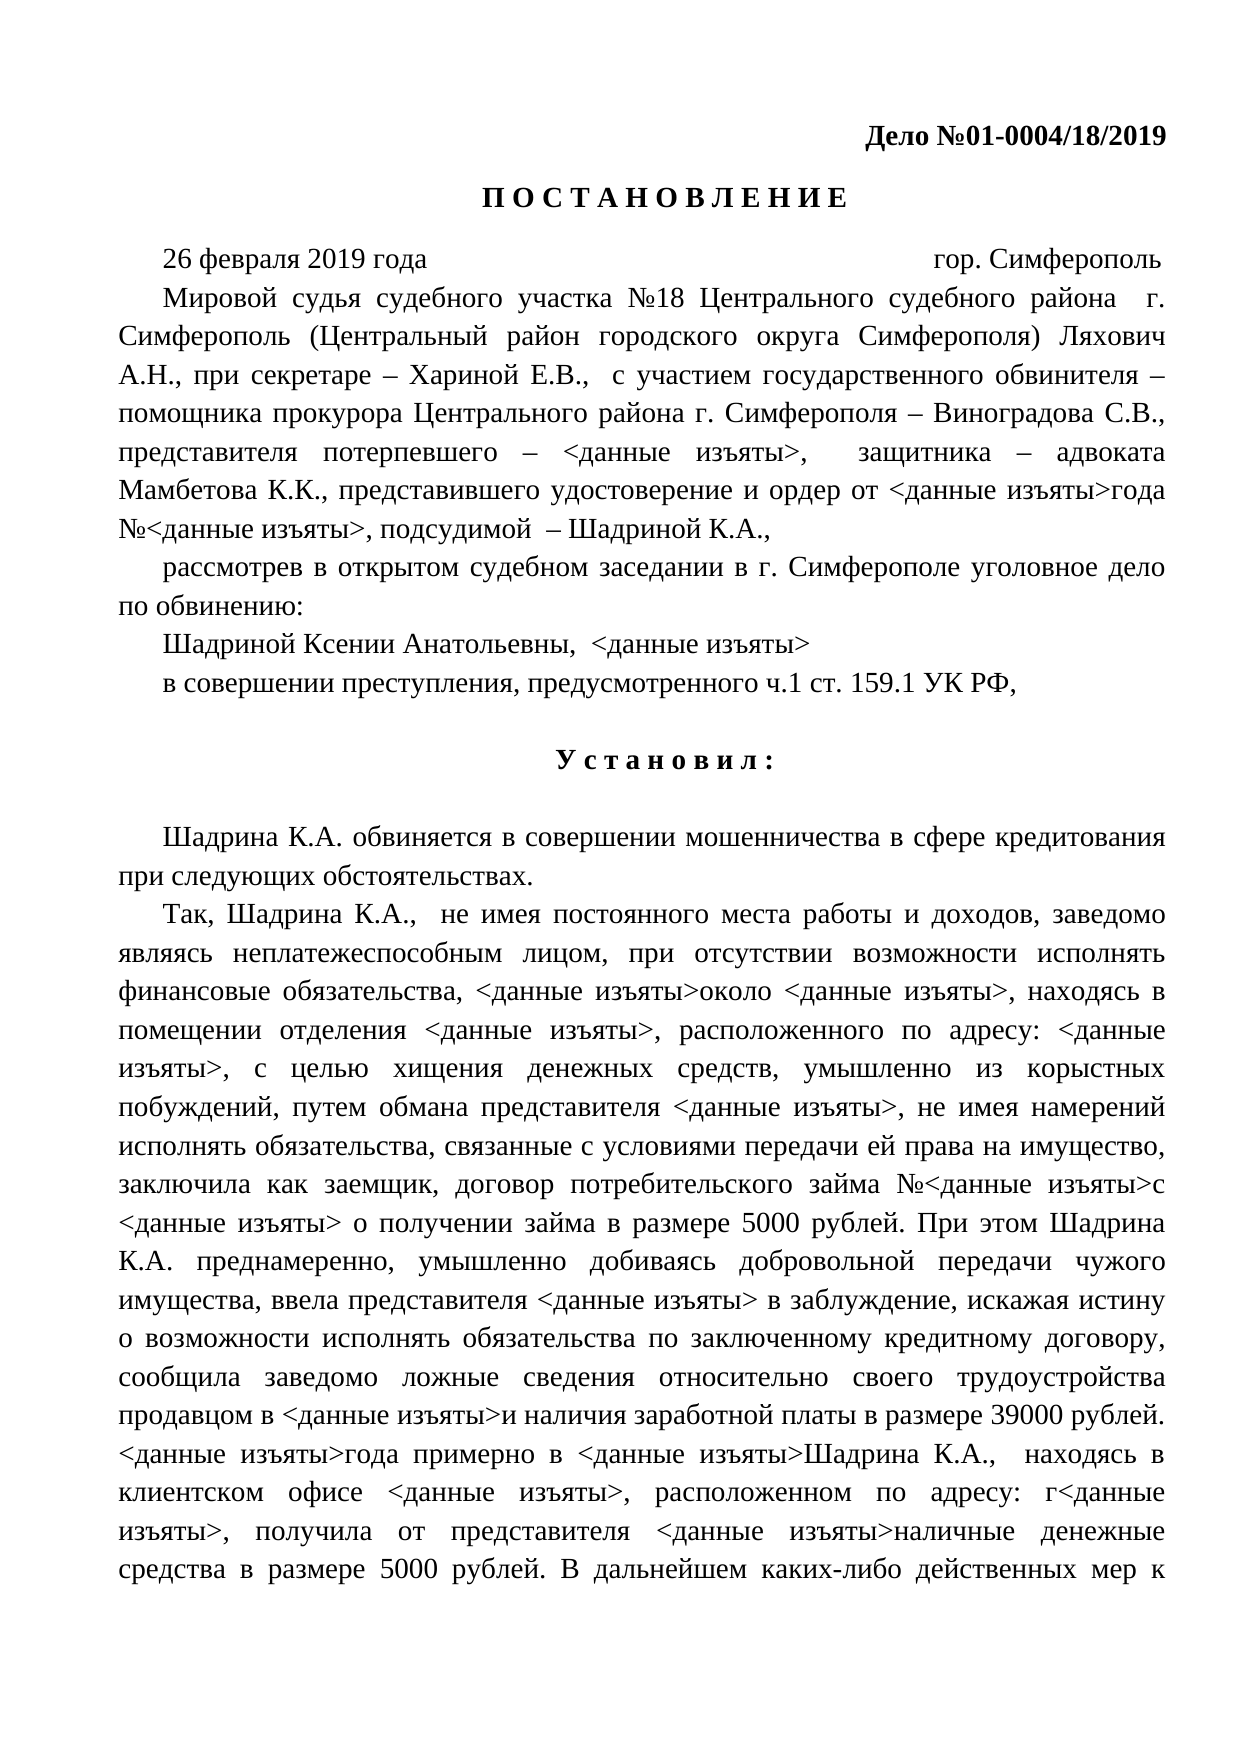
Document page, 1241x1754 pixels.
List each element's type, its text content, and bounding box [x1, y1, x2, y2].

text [118, 896, 1167, 1585]
text рассмотрев в открытом судебном заседании в г. Симферополе уголовное дело по обвинению: [118, 549, 1167, 622]
text Шадрина К.А. обвиняется в совершении мошенничества в сфере кредитования при следующих обстоятельствах. [118, 819, 1167, 891]
text Мировой судья судебного участка №18 Центрального судебного района г. Симферополь (Центральный район городского округа Симферополя) Ляхович А.Н., при секретаре – Хариной Е.В., с участием государственного обвинителя – помощника прокурора Центрального района г. Симферополя – Виноградова С.В., представителя потерпевшего – <данные изъяты>, защитника – адвоката Мамбетова К.К., представившего удостоверение и ордер от <данные изъяты>года №<данные изъяты>, подсудимой – Шадриной К.А., [118, 280, 1167, 544]
text У с т а н о в и л : [118, 742, 1167, 776]
text в совершении преступления, предусмотренного ч.1 ст. 159.1 УК РФ, [118, 665, 1167, 699]
text Шадриной Ксении Анатольевны, <данные изъяты> [118, 627, 1167, 660]
text П О С Т А Н О В Л Е Н И Е [118, 180, 1167, 213]
text Дело №01-0004/18/2019 [118, 118, 1167, 152]
text 26 февраля 2019 года гор. Симферополь [118, 241, 1167, 275]
